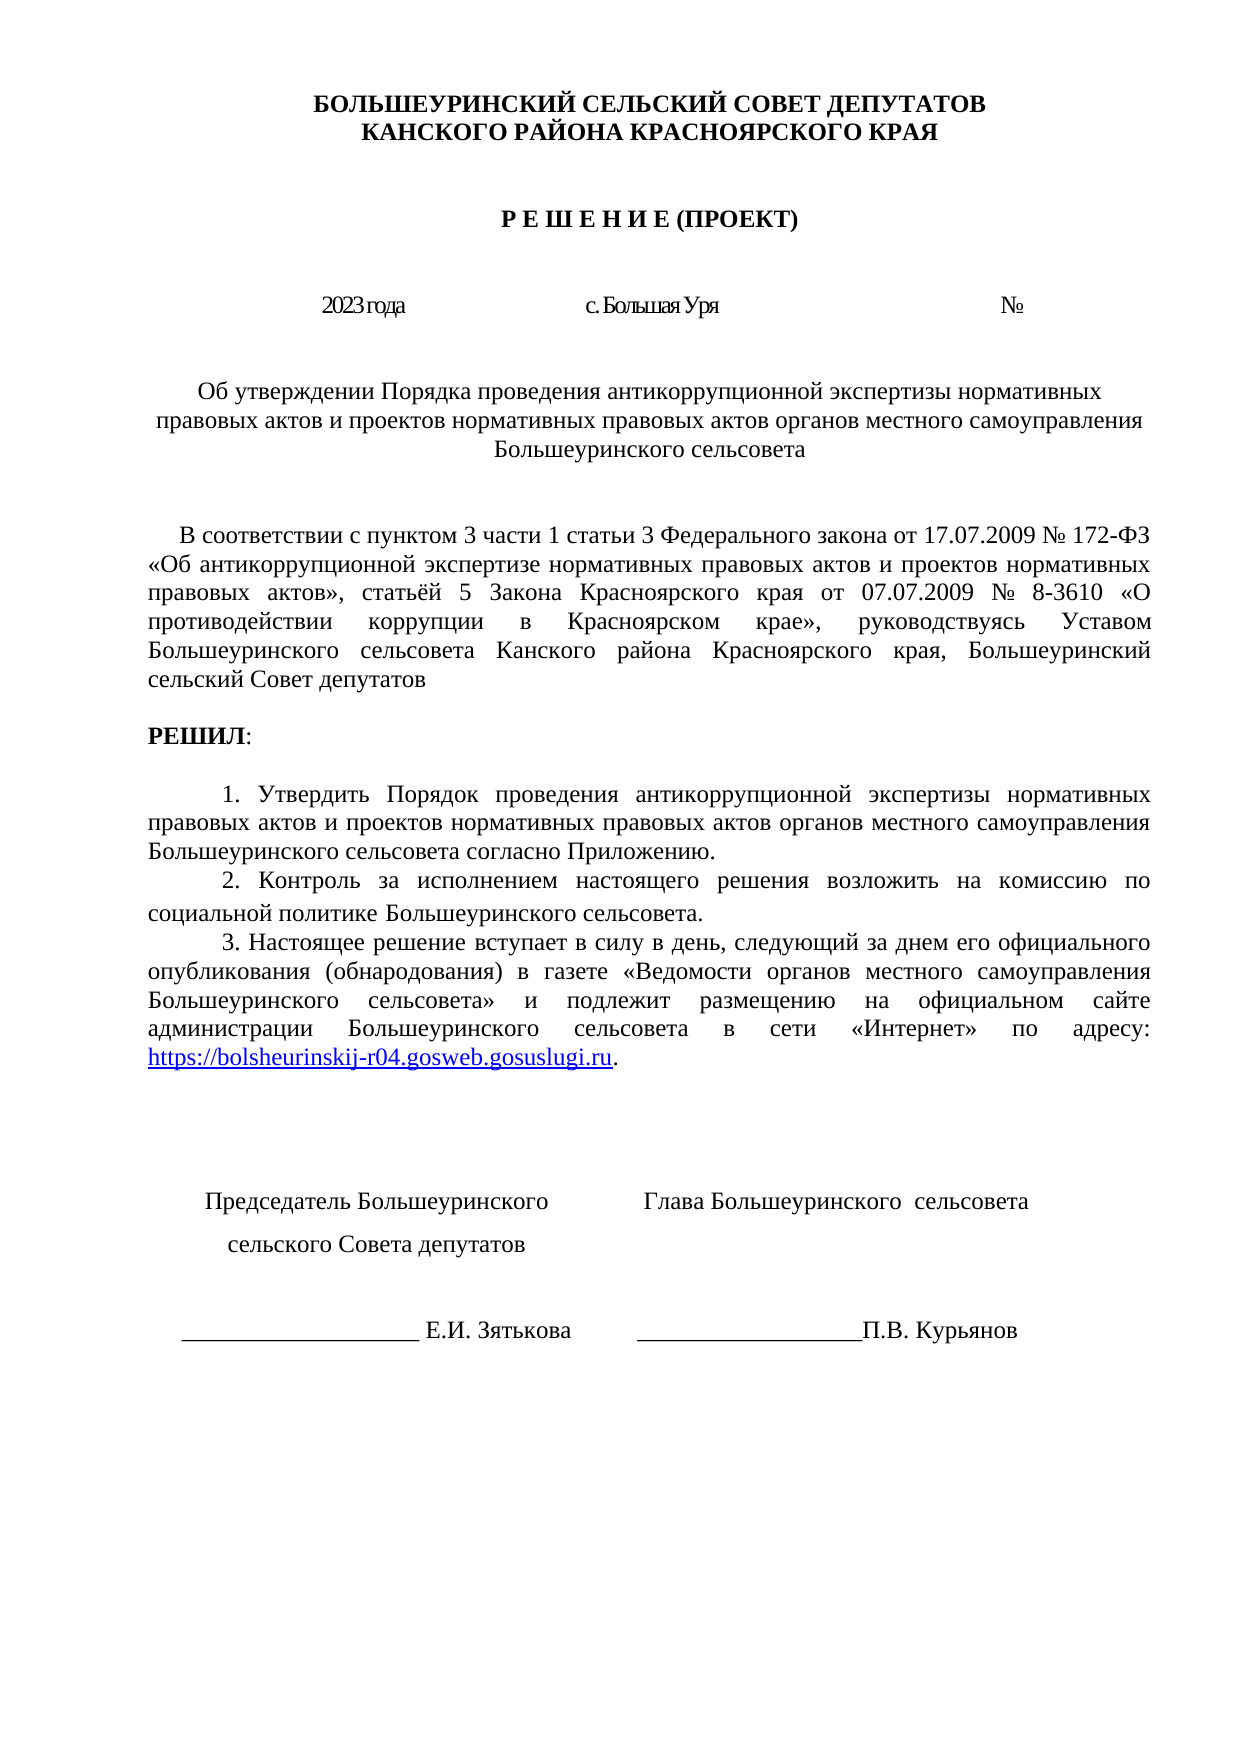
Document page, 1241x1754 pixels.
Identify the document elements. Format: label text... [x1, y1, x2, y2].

text БОЛЬШЕУРИНСКИЙ СЕЛЬСКИЙ СОВЕТ ДЕПУТАТОВ [148, 89, 1152, 117]
text Р Е Ш Е Н И Е (ПРОЕКТ) [148, 204, 1152, 232]
text РЕШИЛ: [148, 721, 1152, 750]
title Об утверждении Порядка проведения антикоррупционной экспертизы нормативных правовых актов и проектов нормативных правовых актов органов местного самоуправления Большеуринского сельсовета [148, 376, 1152, 462]
table_header Глава Большеуринского сельсовета __________________П.В. Курьянов [626, 1186, 1172, 1358]
text В соответствии с пунктом 3 части 1 статьи 3 Федерального закона от 17.07.2009 № 172-ФЗ «Об антикоррупционной экспертизе нормативных правовых актов и проектов нормативных правовых актов», статьёй 5 Закона Красноярского края от 07.07.2009 № 8-3610 «О противодействии коррупции в Красноярском крае», руководствуясь Уставом Большеуринского сельсовета Канского района Красноярского края, Большеуринский сельский Совет депутатов [148, 520, 1152, 692]
text 3. Настоящее решение вступает в силу в день, следующий за днем его официального опубликования (обнародования) в газете «Ведомости органов местного самоуправления Большеуринского сельсовета» и подлежит размещению на официальном сайте администрации Большеуринского сельсовета в сети «Интернет» по адресу: https://bolsheurinskij-r04.gosweb.gosuslugi.ru. [148, 927, 1152, 1071]
text КАНСКОГО РАЙОНА КРАСНОЯРСКОГО КРАЯ [148, 117, 1152, 146]
text 1. Утвердить Порядок проведения антикоррупционной экспертизы нормативных правовых актов и проектов нормативных правовых актов органов местного самоуправления Большеуринского сельсовета согласно Приложению. [148, 779, 1152, 865]
text 2. Контроль за исполнением настоящего решения возложить на комиссию по социальной политике Большеуринского сельсовета. [148, 865, 1152, 927]
table_header Председатель Большеуринского сельского Совета депутатов ___________________ Е.И. Зятькова [127, 1186, 626, 1358]
text 2023 года с. Большая Уря № [148, 290, 1152, 319]
